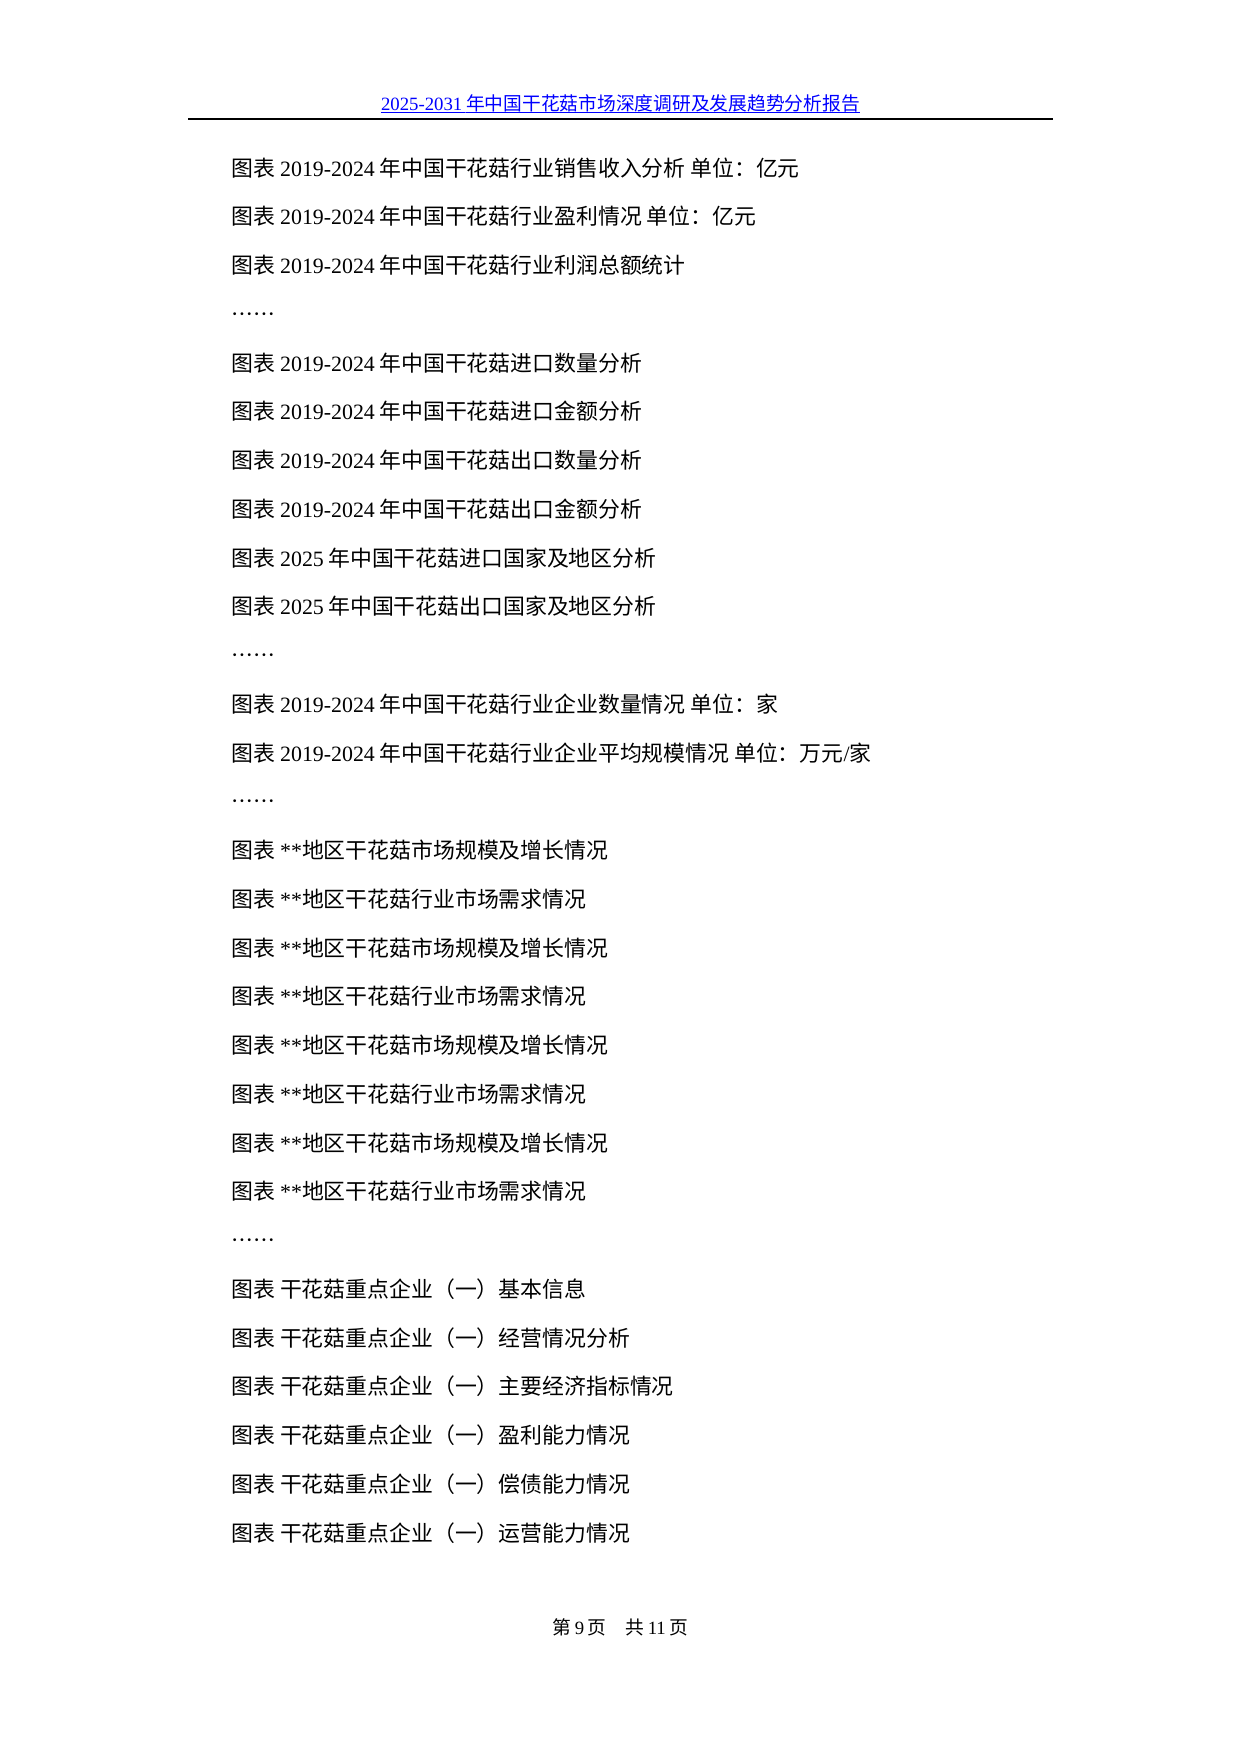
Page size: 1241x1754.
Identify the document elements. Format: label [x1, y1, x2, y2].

text [187, 150, 1053, 1548]
